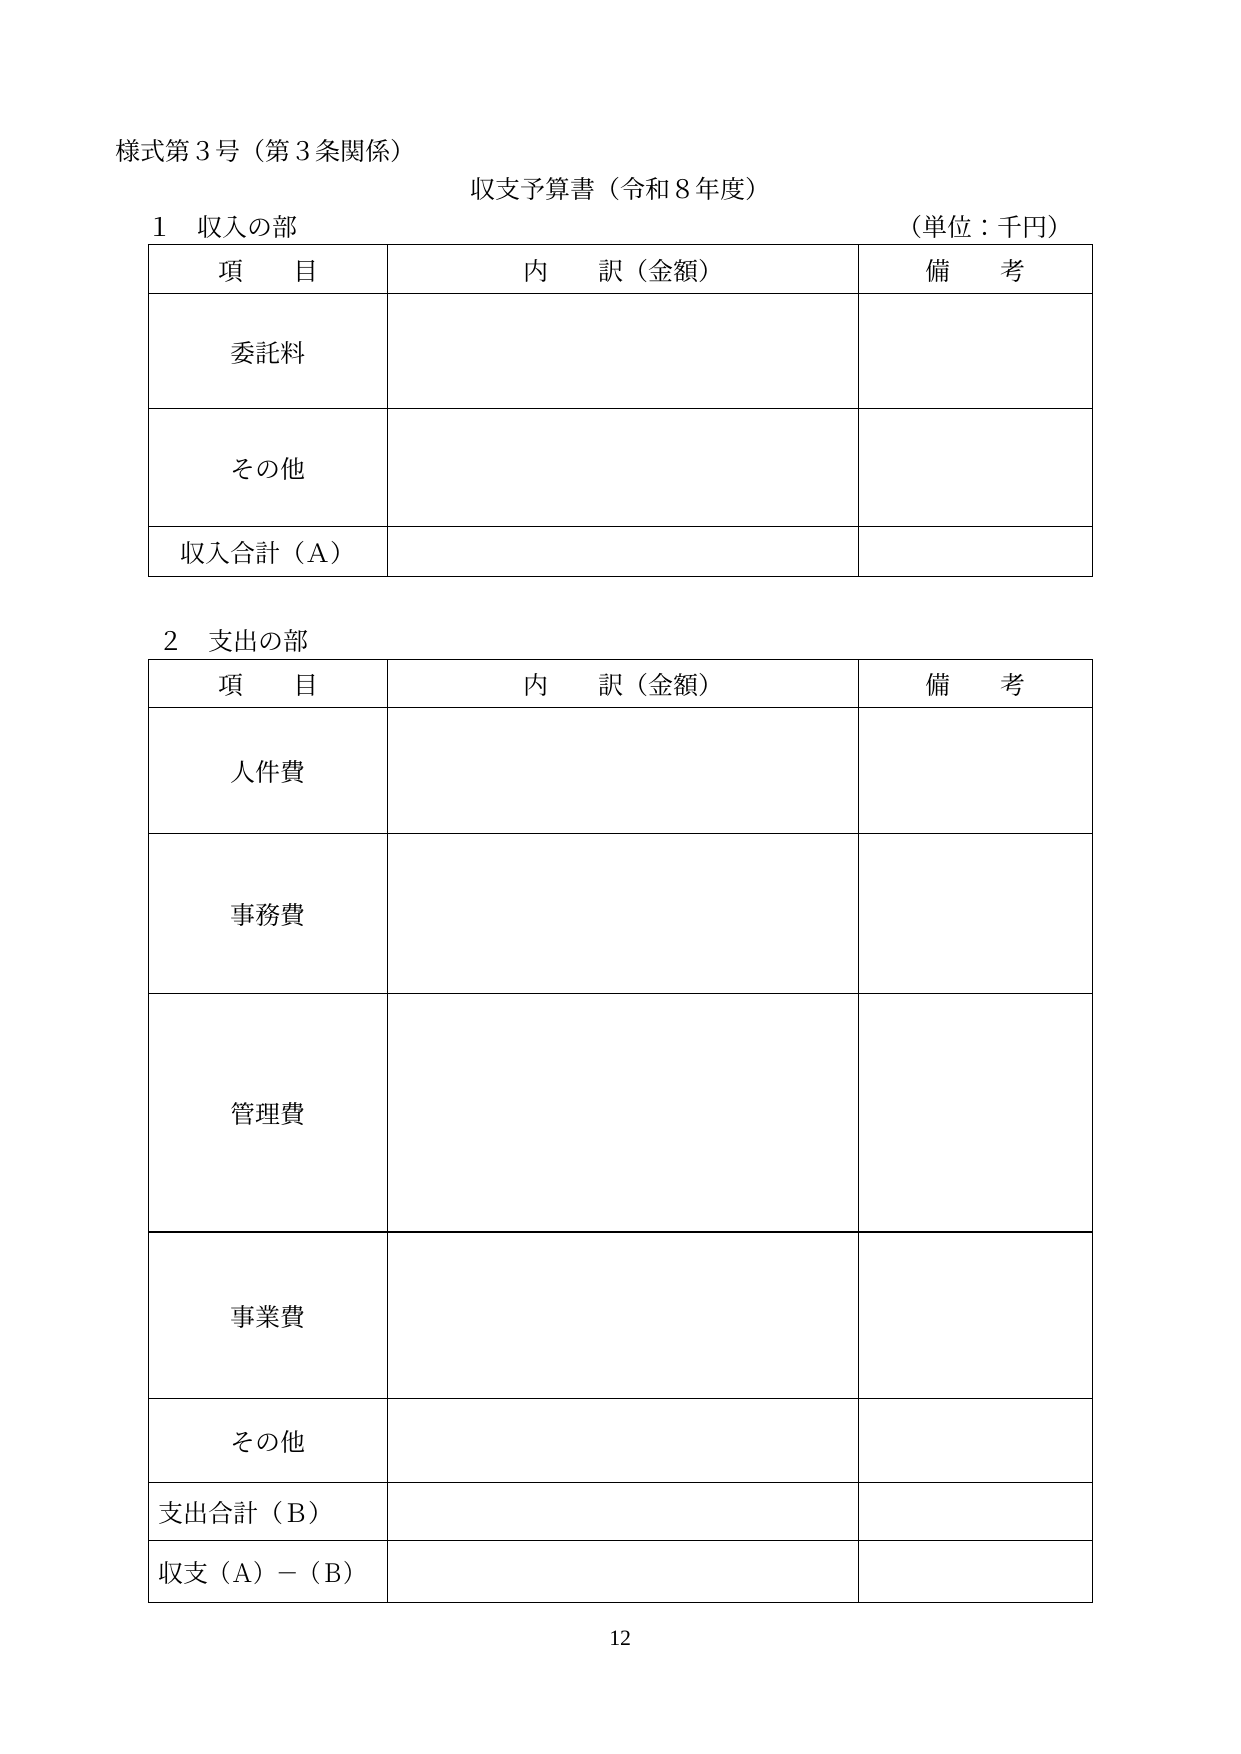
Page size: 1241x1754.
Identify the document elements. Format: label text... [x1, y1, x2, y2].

table_cell [388, 994, 858, 1231]
text １ 収入の部 （単位：千円） [148, 206, 1092, 244]
text 収支予算書（令和８年度） [148, 168, 1092, 206]
table_cell その他 [149, 409, 387, 526]
table_cell その他 [149, 1399, 387, 1482]
table_cell 収入合計（Ａ） [149, 527, 387, 576]
table_header 内 訳（金額） [388, 245, 858, 293]
table_cell [859, 1483, 1092, 1540]
table_cell [859, 834, 1092, 993]
table_cell [859, 294, 1092, 408]
table_cell 項 目 [149, 660, 387, 707]
table_cell [859, 708, 1092, 833]
table_cell [859, 1399, 1092, 1482]
table_cell [388, 409, 858, 526]
table_cell 内 訳（金額） [388, 660, 858, 707]
table_cell 委託料 [149, 294, 387, 408]
table_cell 管理費 [149, 994, 387, 1231]
table_header 項 目 [149, 245, 387, 293]
table_cell [388, 834, 858, 993]
table_cell [388, 1399, 858, 1482]
table_cell [859, 409, 1092, 526]
table_cell ２ 支出の部 [148, 577, 1092, 659]
table_cell [388, 708, 858, 833]
table_cell 人件費 [149, 708, 387, 833]
table_cell [859, 1233, 1092, 1398]
table_cell [859, 527, 1092, 576]
table_cell [388, 1483, 858, 1540]
table_cell 事務費 [149, 834, 387, 993]
table_cell 事業費 [149, 1233, 387, 1398]
table_cell [388, 527, 858, 576]
table_cell [388, 1541, 858, 1602]
table_cell 収支（Ａ）－（Ｂ） [149, 1541, 387, 1602]
table_header 備 考 [859, 245, 1092, 293]
table_cell 支出合計（Ｂ） [149, 1483, 387, 1540]
table_cell [859, 1541, 1092, 1602]
table_cell [388, 294, 858, 408]
text 様式第３号（第３条関係） [115, 130, 1092, 168]
table_cell [388, 1233, 858, 1398]
table_cell 備 考 [859, 660, 1092, 707]
table_cell [859, 994, 1092, 1231]
